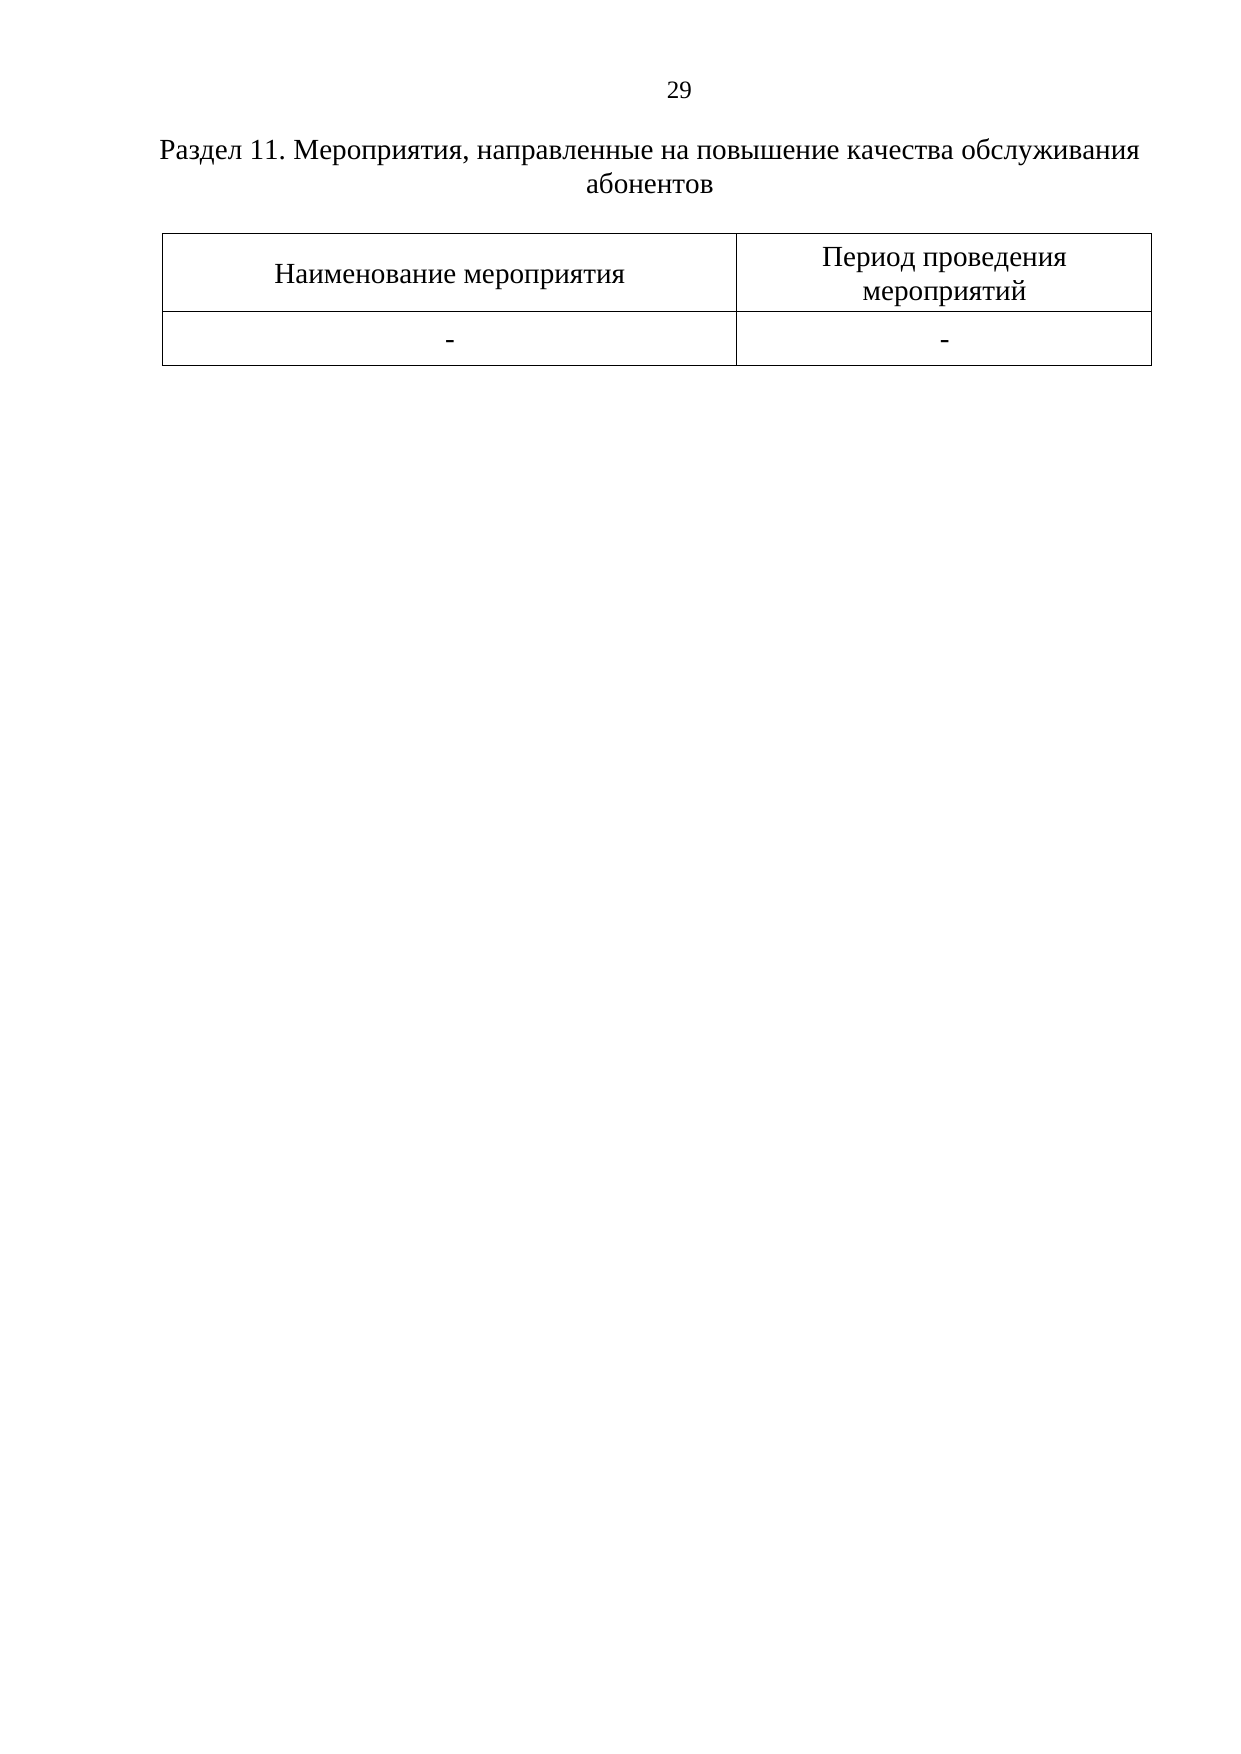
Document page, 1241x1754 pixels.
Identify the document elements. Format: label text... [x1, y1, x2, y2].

table_cell - [737, 312, 1151, 365]
table_cell - [163, 312, 736, 365]
text Раздел 11. Мероприятия, направленные на повышение качества обслуживания абонентов [118, 132, 1181, 199]
table_header Наименование мероприятия [163, 234, 736, 311]
table_header Период проведения мероприятий [737, 234, 1151, 311]
